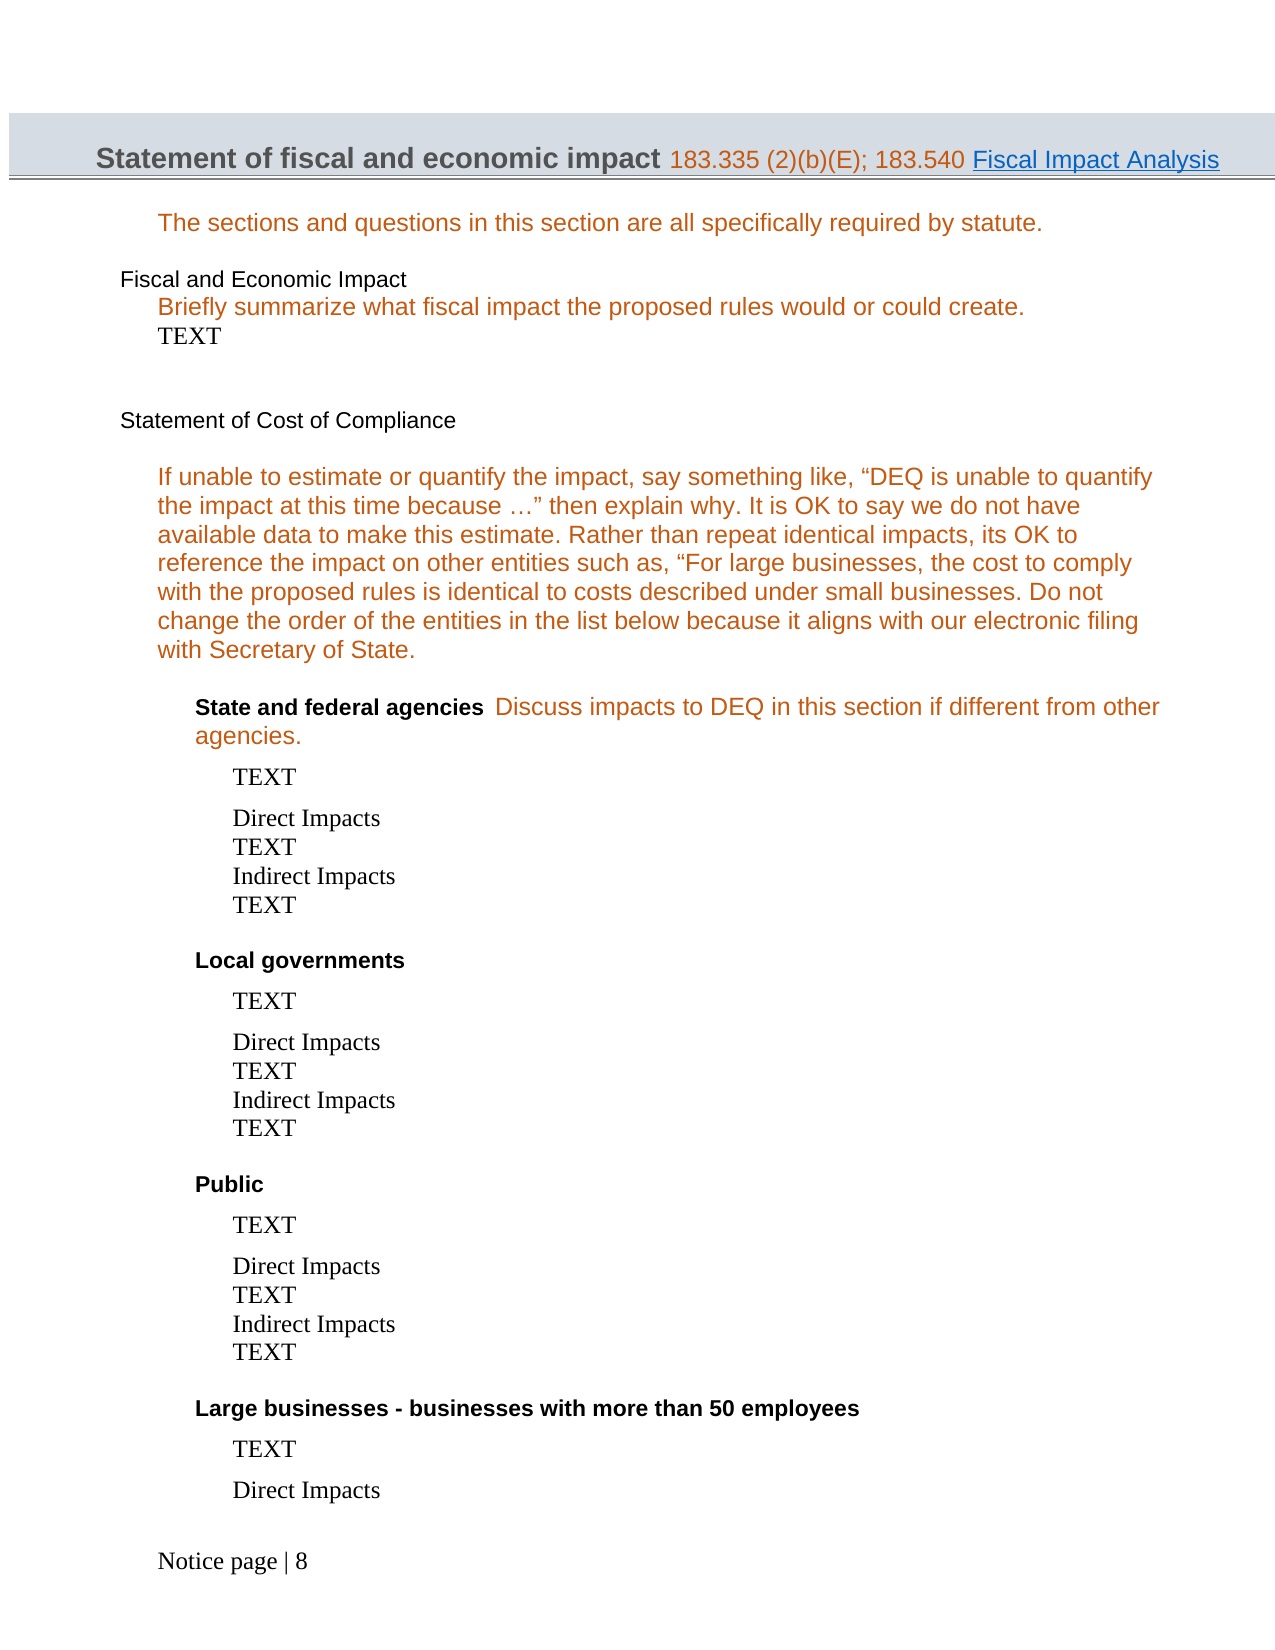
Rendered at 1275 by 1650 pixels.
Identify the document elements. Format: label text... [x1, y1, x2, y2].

text The sections and questions in this section are all specifically required by statute. [157, 208, 1170, 237]
text Briefly summarize what fiscal impact the proposed rules would or could create. [157, 292, 1170, 321]
text Indirect Impacts [232, 1085, 1170, 1113]
text TEXT [232, 1113, 1170, 1142]
text Direct Impacts [232, 1475, 1170, 1504]
table_header Statement of fiscal and economic impact 183.335 (2)(b)(E); 183.540 Fiscal Impact Analysis [9, 113, 1275, 175]
list Large businesses - businesses with more than 50 employees [195, 1395, 1170, 1421]
subtitle Statement of Cost of Compliance [120, 407, 1170, 433]
list Public [195, 1171, 1170, 1197]
text TEXT [232, 1434, 1170, 1462]
text TEXT [232, 1280, 1170, 1309]
text TEXT [232, 1210, 1170, 1239]
text TEXT [232, 890, 1170, 918]
text Direct Impacts [232, 803, 1170, 832]
text TEXT [232, 1337, 1170, 1366]
list Local governments [195, 947, 1170, 973]
text TEXT [232, 986, 1170, 1015]
text TEXT [232, 762, 1170, 791]
text Indirect Impacts [232, 861, 1170, 890]
list State and federal agencies Discuss impacts to DEQ in this section if different from other agencies. [195, 692, 1170, 750]
text If unable to estimate or quantify the impact, say something like, “DEQ is unable to quantify the impact at this time because …” then explain why. It is OK to say we do not have available data to make this estimate. Rather than repeat identical impacts, its OK to reference the impact on other entities such as, “For large businesses, the cost to comply with the proposed rules is identical to costs described under small businesses. Do not change the order of the entities in the list below because it aligns with our electronic filing with Secretary of State. [157, 462, 1170, 663]
text Direct Impacts [232, 1027, 1170, 1056]
text TEXT [157, 321, 1170, 349]
subtitle Fiscal and Economic Impact [120, 266, 1170, 292]
text TEXT [232, 832, 1170, 861]
text TEXT [232, 1056, 1170, 1085]
text Direct Impacts [232, 1251, 1170, 1280]
text Indirect Impacts [232, 1309, 1170, 1337]
